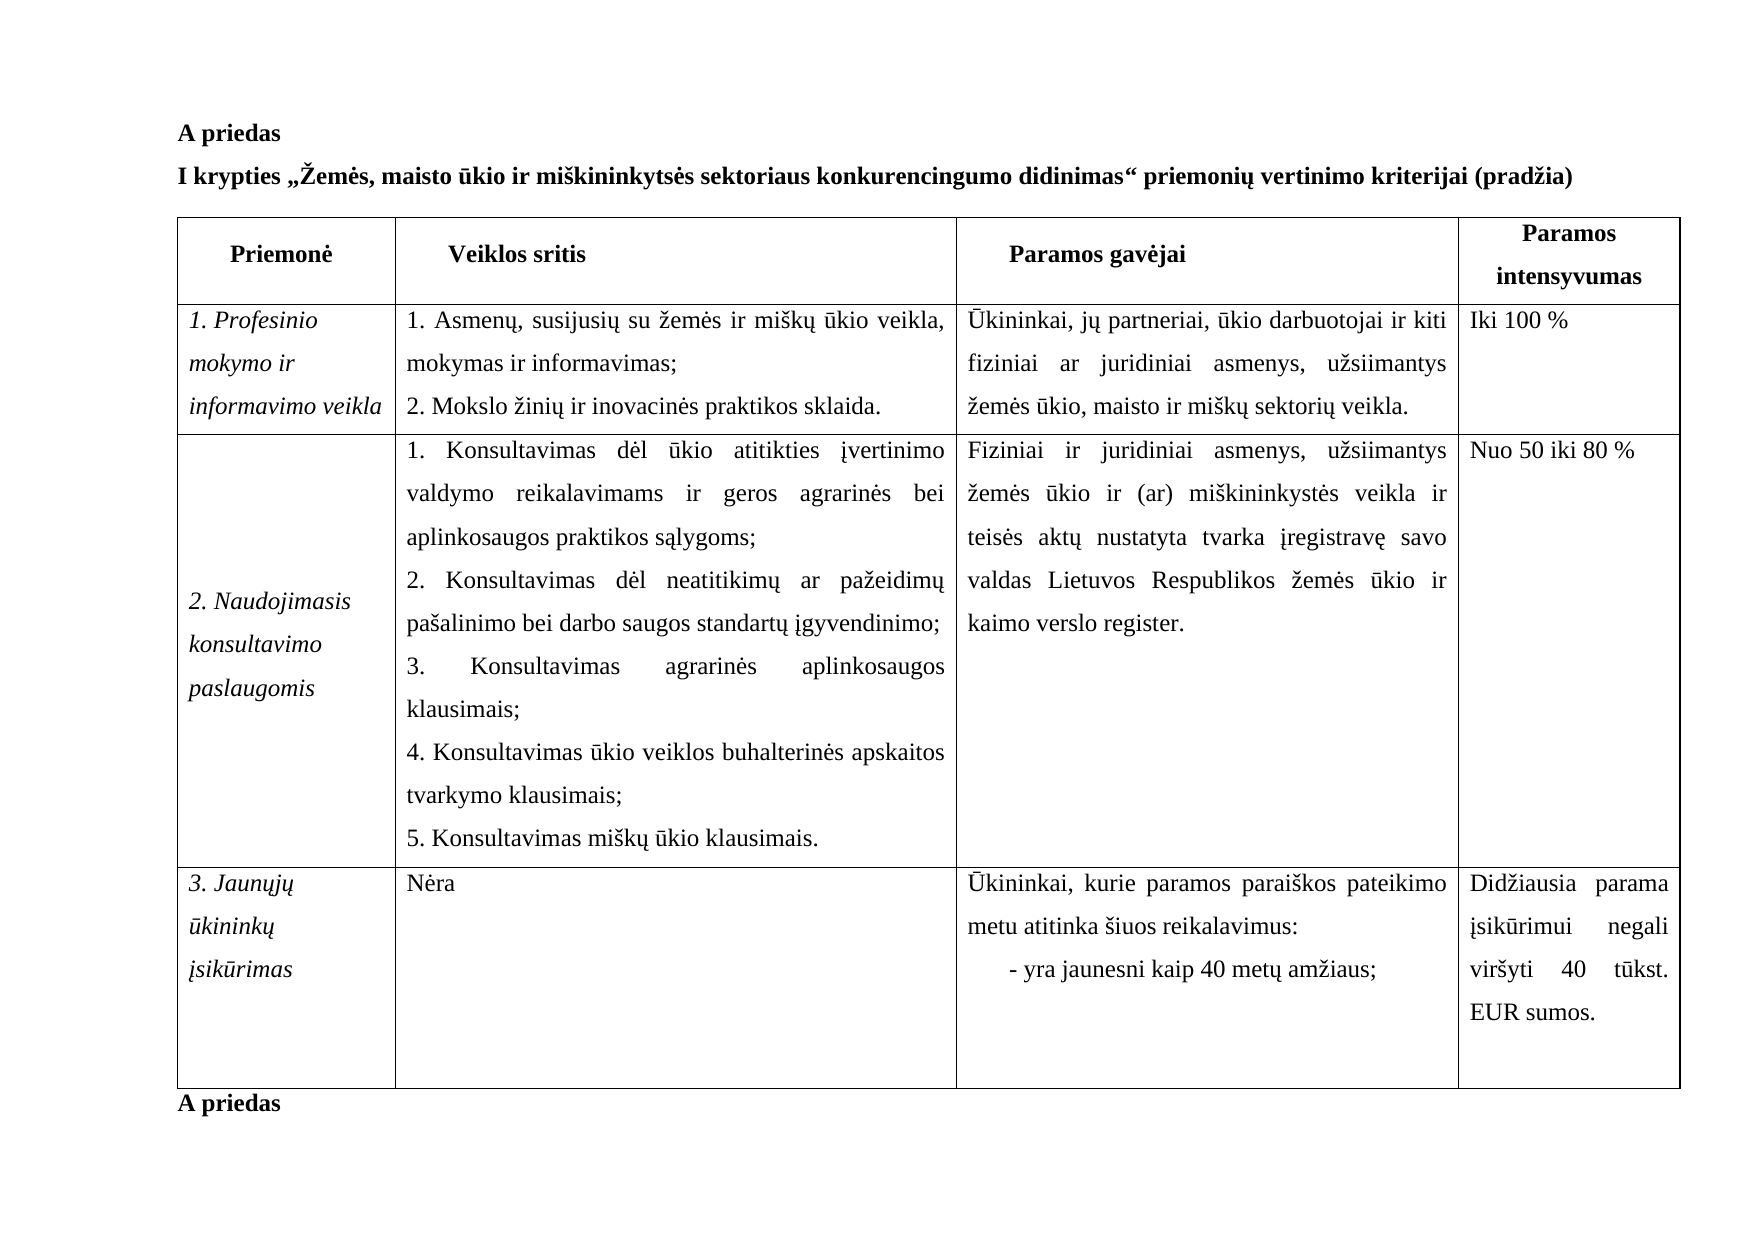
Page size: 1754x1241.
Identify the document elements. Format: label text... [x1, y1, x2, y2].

table_cell Iki 100 % [1459, 305, 1679, 434]
table_cell Nėra [396, 868, 956, 1087]
table_cell 1. Profesinio mokymo ir informavimo veikla [178, 305, 395, 434]
table_cell 1. Asmenų, susijusių su žemės ir miškų ūkio veikla, mokymas ir informavimas; 2. Mokslo žinių ir inovacinės praktikos sklaida. [396, 305, 956, 434]
text A priedas [177, 1088, 1695, 1117]
table_header Paramos gavėjai [957, 218, 1458, 304]
table_cell Nuo 50 iki 80 % [1459, 435, 1679, 867]
text A priedas [177, 118, 1695, 147]
table_header Paramos intensyvumas [1459, 218, 1679, 304]
table_cell Ūkininkai, jų partneriai, ūkio darbuotojai ir kiti fiziniai ar juridiniai asmenys, užsiimantys žemės ūkio, maisto ir miškų sektorių veikla. [957, 305, 1458, 434]
text I krypties „Žemės, maisto ūkio ir miškininkytsės sektoriaus konkurencingumo didinimas“ priemonių vertinimo kriterijai (pradžia) [177, 161, 1695, 190]
table_cell 1. Konsultavimas dėl ūkio atitikties įvertinimo valdymo reikalavimams ir geros agrarinės bei aplinkosaugos praktikos sąlygoms; 2. Konsultavimas dėl neatitikimų ar pažeidimų pašalinimo bei darbo saugos standartų įgyvendinimo; 3. Konsultavimas agrarinės aplinkosaugos klausimais; 4. Konsultavimas ūkio veiklos buhalterinės apskaitos tvarkymo klausimais; 5. Konsultavimas miškų ūkio klausimais. [396, 435, 956, 867]
table_header Priemonė [178, 218, 395, 304]
table_cell Didžiausia parama įsikūrimui negali viršyti 40 tūkst. EUR sumos. [1459, 868, 1679, 1087]
table_cell Ūkininkai, kurie paramos paraiškos pateikimo metu atitinka šiuos reikalavimus: - yra jaunesni kaip 40 metų amžiaus; [957, 868, 1458, 1087]
table_cell 3. Jaunųjų ūkininkų įsikūrimas [178, 868, 395, 1087]
table_header Veiklos sritis [396, 218, 956, 304]
table_cell Fiziniai ir juridiniai asmenys, užsiimantys žemės ūkio ir (ar) miškininkystės veikla ir teisės aktų nustatyta tvarka įregistravę savo valdas Lietuvos Respublikos žemės ūkio ir kaimo verslo register. [957, 435, 1458, 867]
table_cell 2. Naudojimasis konsultavimo paslaugomis [178, 435, 395, 867]
